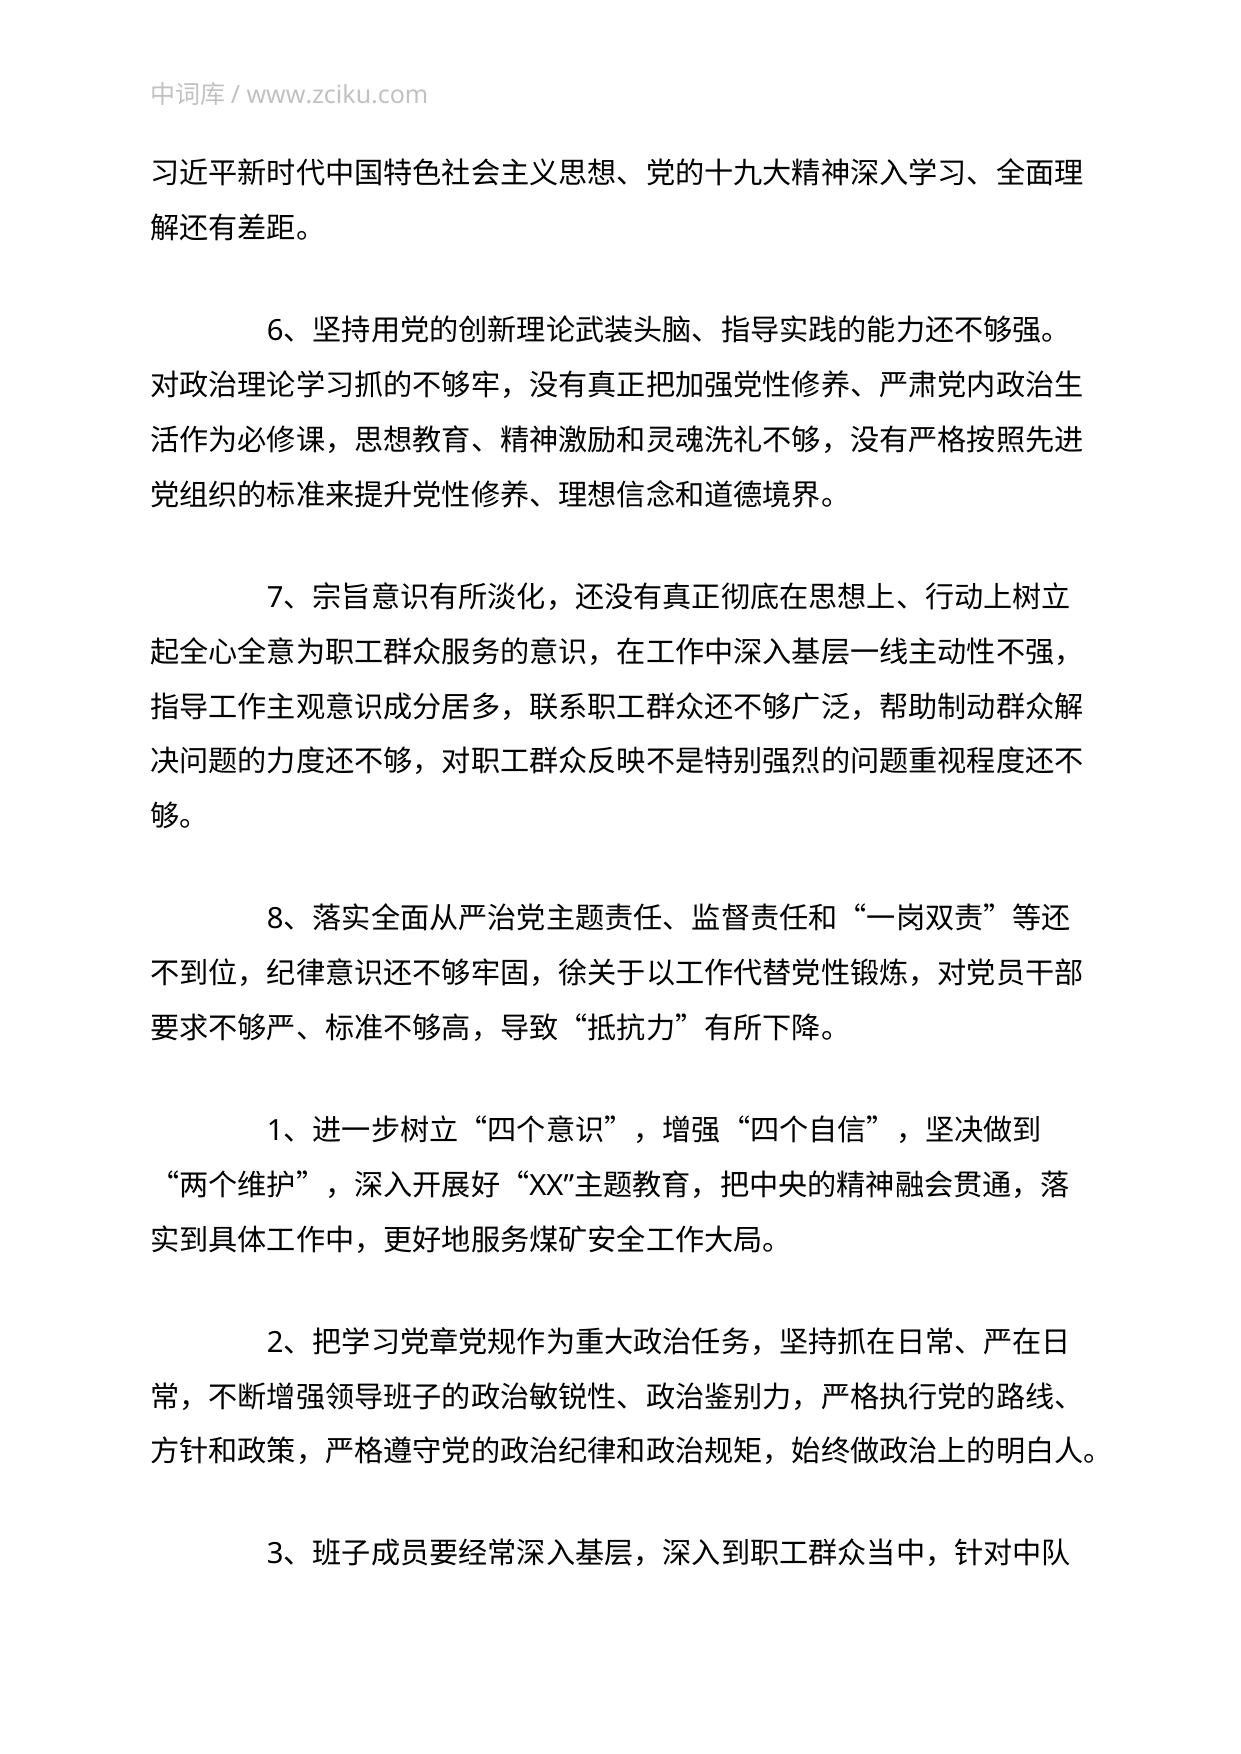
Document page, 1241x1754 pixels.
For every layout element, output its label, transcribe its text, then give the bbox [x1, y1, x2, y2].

text 8、落实全面从严治党主题责任、监督责任和“一岗双责”等还不到位，纪律意识还不够牢固，徐关于以工作代替党性锻炼，对党员干部要求不够严、标准不够高，导致“抵抗力”有所下降。 [150, 895, 1090, 1047]
text 2、把学习党章党规作为重大政治任务，坚持抓在日常、严在日常，不断增强领导班子的政治敏锐性、政治鉴别力，严格执行党的路线、方针和政策，严格遵守党的政治纪律和政治规矩，始终做政治上的明白人。 [150, 1318, 1090, 1470]
text 6、坚持用党的创新理论武装头脑、指导实践的能力还不够强。对政治理论学习抓的不够牢，没有真正把加强党性修养、严肃党内政治生活作为必修课，思想教育、精神激励和灵魂洗礼不够，没有严格按照先进党组织的标准来提升党性修养、理想信念和道德境界。 [150, 307, 1090, 514]
text 7、宗旨意识有所淡化，还没有真正彻底在思想上、行动上树立起全心全意为职工群众服务的意识，在工作中深入基层一线主动性不强，指导工作主观意识成分居多，联系职工群众还不够广泛，帮助制动群众解决问题的力度还不够，对职工群众反映不是特别强烈的问题重视程度还不够。 [150, 573, 1090, 835]
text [150, 150, 1090, 247]
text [150, 1530, 1090, 1572]
text 1、进一步树立“四个意识”，增强“四个自信”，坚决做到“两个维护”，深入开展好“XX”主题教育，把中央的精神融会贯通，落实到具体工作中，更好地服务煤矿安全工作大局。 [150, 1106, 1090, 1259]
